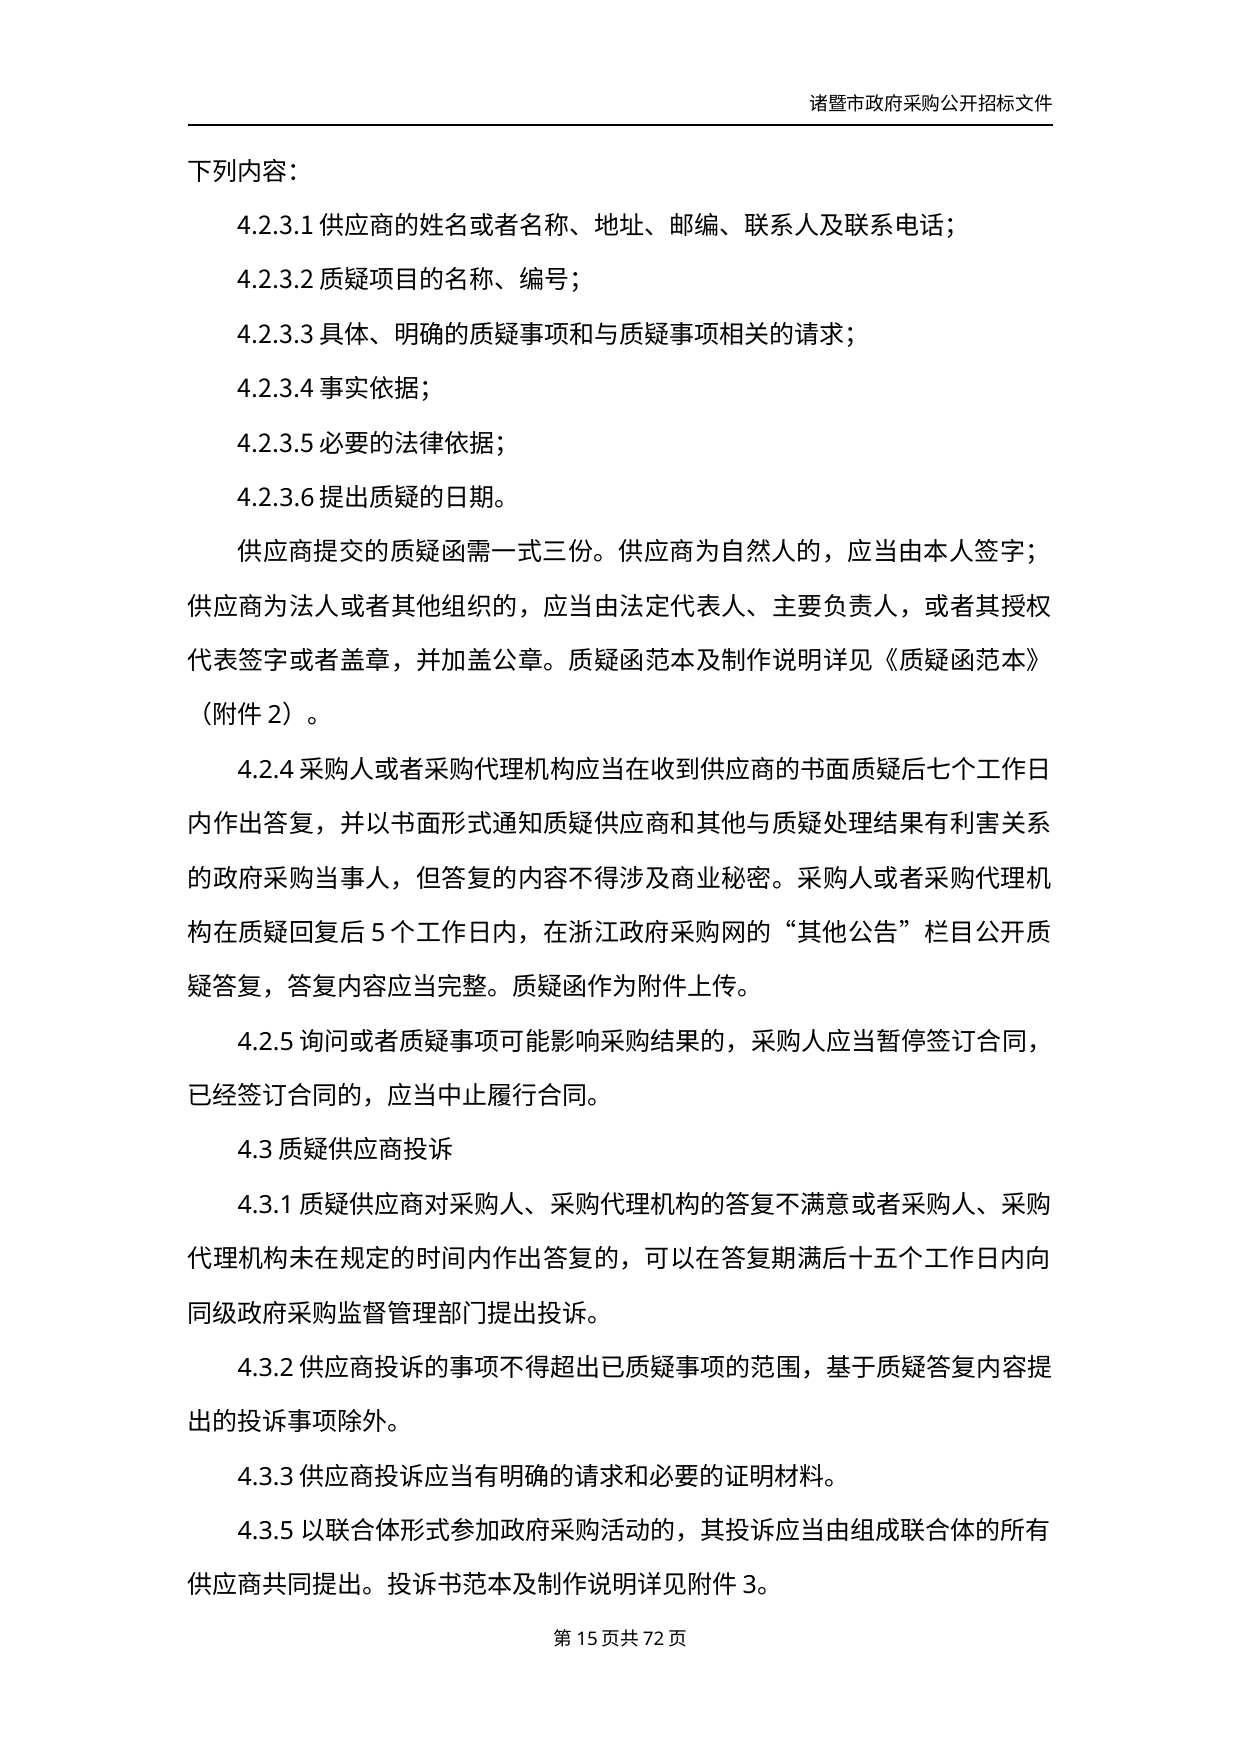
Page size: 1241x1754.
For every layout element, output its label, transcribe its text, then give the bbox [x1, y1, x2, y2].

text 4.3.5 以联合体形式参加政府采购活动的，其投诉应当由组成联合体的所有供应商共同提出。投诉书范本及制作说明详见附件3。 [187, 1511, 1053, 1601]
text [187, 151, 1053, 187]
text 4.3.2供应商投诉的事项不得超出已质疑事项的范围，基于质疑答复内容提出的投诉事项除外。 [187, 1347, 1053, 1438]
text 4.2.3.2质疑项目的名称、编号； [187, 260, 1053, 296]
text 4.2.5询问或者质疑事项可能影响采购结果的，采购人应当暂停签订合同，已经签订合同的，应当中止履行合同。 [187, 1021, 1053, 1112]
text 4.3.1质疑供应商对采购人、采购代理机构的答复不满意或者采购人、采购代理机构未在规定的时间内作出答复的，可以在答复期满后十五个工作日内向同级政府采购监督管理部门提出投诉。 [187, 1184, 1053, 1329]
text 4.2.3.1供应商的姓名或者名称、地址、邮编、联系人及联系电话； [187, 206, 1053, 242]
text 4.2.3.4事实依据； [187, 369, 1053, 405]
text 4.3.3供应商投诉应当有明确的请求和必要的证明材料。 [187, 1456, 1053, 1492]
text 4.2.3.6提出质疑的日期。 [187, 477, 1053, 514]
text 供应商提交的质疑函需一式三份。供应商为自然人的，应当由本人签字；供应商为法人或者其他组织的，应当由法定代表人、主要负责人，或者其授权代表签字或者盖章，并加盖公章。质疑函范本及制作说明详见《质疑函范本》（附件2）。 [187, 532, 1053, 731]
text 4.2.3.5必要的法律依据； [187, 423, 1053, 459]
text 4.3质疑供应商投诉 [187, 1130, 1053, 1166]
text 4.2.3.3具体、明确的质疑事项和与质疑事项相关的请求； [187, 314, 1053, 351]
text 4.2.4采购人或者采购代理机构应当在收到供应商的书面质疑后七个工作日内作出答复，并以书面形式通知质疑供应商和其他与质疑处理结果有利害关系的政府采购当事人，但答复的内容不得涉及商业秘密。采购人或者采购代理机构在质疑回复后5个工作日内，在浙江政府采购网的“其他公告”栏目公开质疑答复，答复内容应当完整。质疑函作为附件上传。 [187, 749, 1053, 1003]
